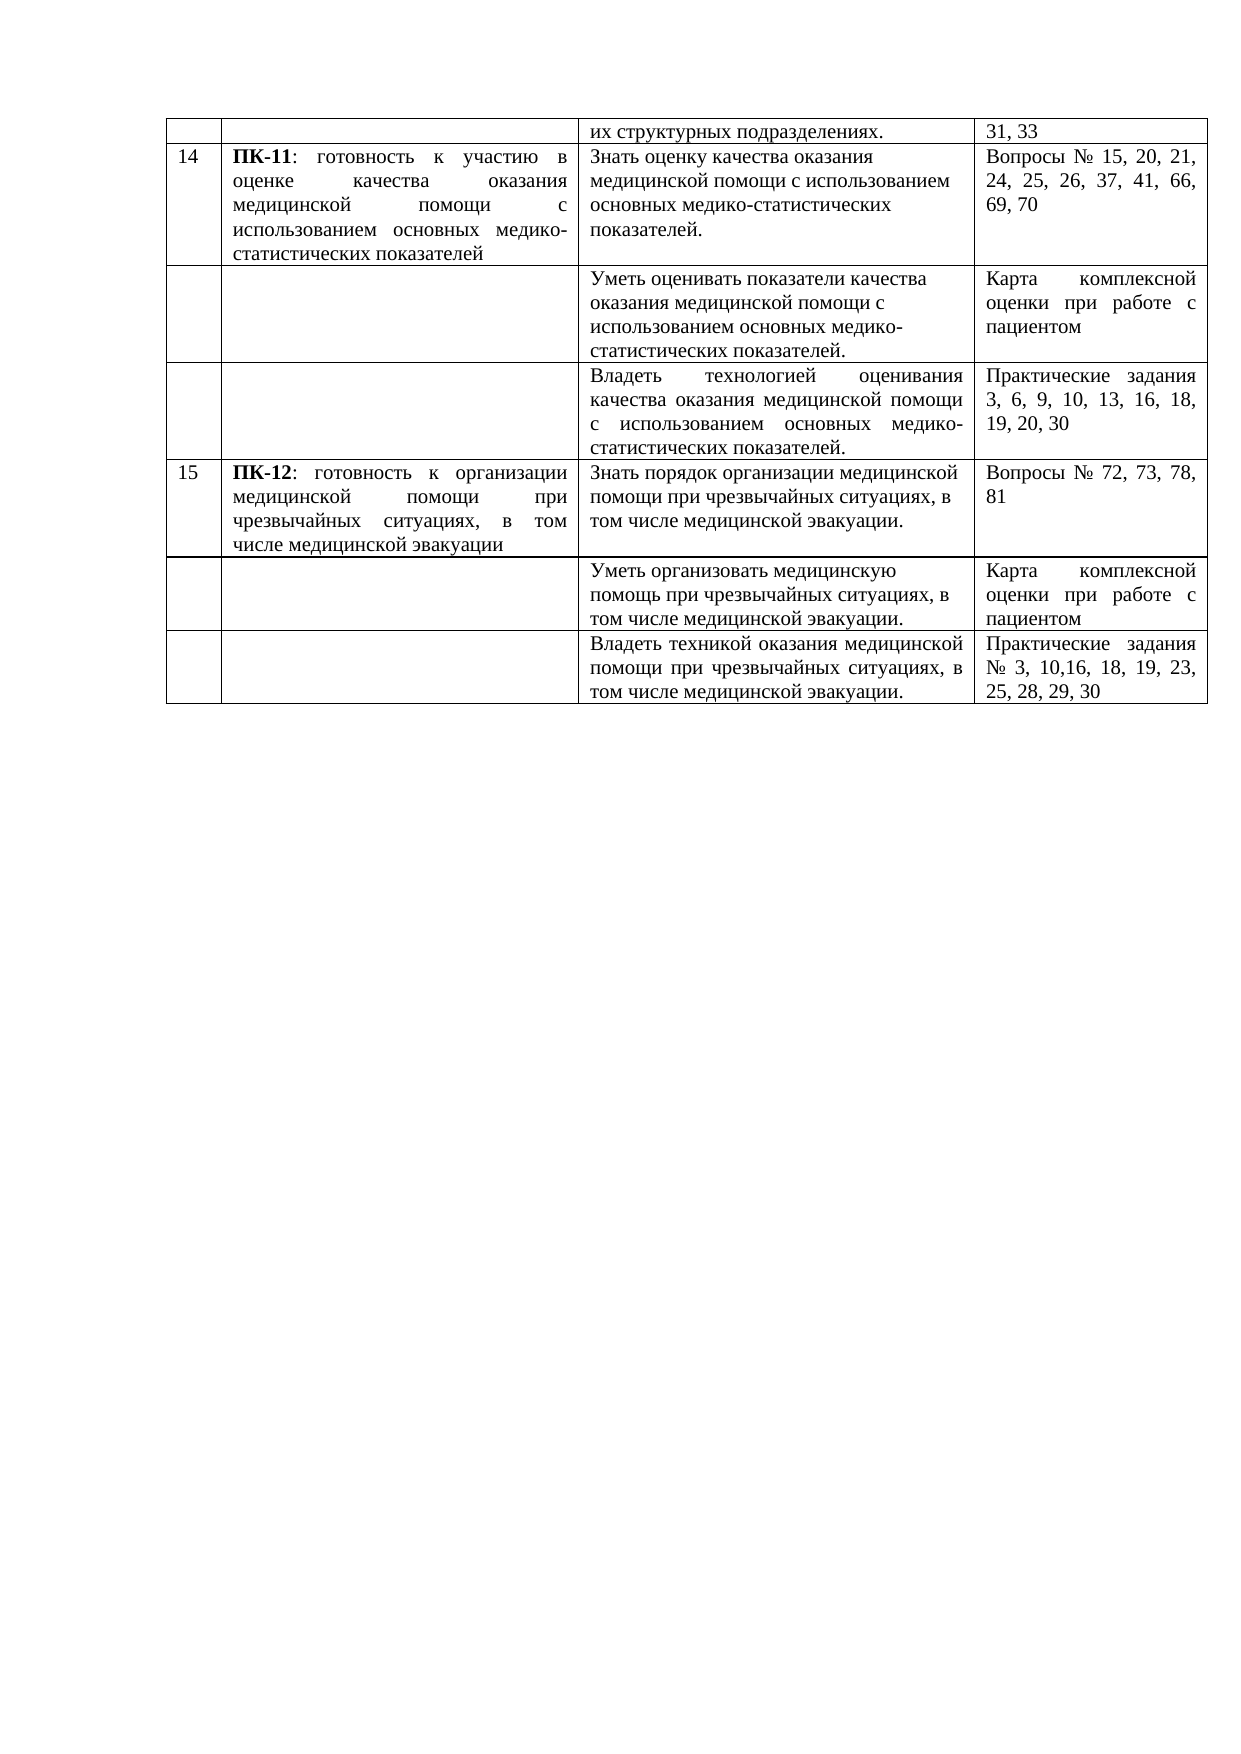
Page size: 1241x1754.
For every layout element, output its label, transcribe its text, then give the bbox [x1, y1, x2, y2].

table_cell [167, 119, 221, 143]
table_cell Владеть техникой оказания медицинской помощи при чрезвычайных ситуациях, в том числе медицинской эвакуации. [579, 631, 974, 703]
table_cell Вопросы № 72, 73, 78, 81 [975, 460, 1207, 556]
table_cell ПК-11: готовность к участию в оценке качества оказания медицинской помощи с использованием основных медико-статистических показателей [222, 144, 578, 264]
table_cell Практические задания № 3, 10,16, 18, 19, 23, 25, 28, 29, 30 [975, 631, 1207, 703]
table_cell Карта комплексной оценки при работе с пациентом [975, 266, 1207, 362]
table_cell ПК-12: готовность к организации медицинской помощи при чрезвычайных ситуациях, в том числе медицинской эвакуации [222, 460, 578, 556]
table_cell Вопросы № 15, 20, 21, 24, 25, 26, 37, 41, 66, 69, 70 [975, 144, 1207, 264]
table_cell [222, 119, 578, 143]
table_cell [222, 363, 578, 459]
table_cell Владеть технологией оценивания качества оказания медицинской помощи с использованием основных медико-статистических показателей. [579, 363, 974, 459]
table_cell Знать оценку качества оказания медицинской помощи с использованием основных медико-статистических показателей. [579, 144, 974, 264]
table_cell [167, 558, 221, 630]
table_cell [167, 363, 221, 459]
table_cell Практические задания 3, 6, 9, 10, 13, 16, 18, 19, 20, 30 [975, 363, 1207, 459]
table_cell Карта комплексной оценки при работе с пациентом [975, 558, 1207, 630]
table_cell [222, 631, 578, 703]
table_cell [579, 119, 974, 143]
table_cell [222, 558, 578, 630]
table_cell Уметь оценивать показатели качества оказания медицинской помощи с использованием основных медико-статистических показателей. [579, 266, 974, 362]
table_cell [167, 266, 221, 362]
table_cell [222, 266, 578, 362]
table_cell Уметь организовать медицинскую помощь при чрезвычайных ситуациях, в том числе медицинской эвакуации. [579, 558, 974, 630]
table_cell 15 [167, 460, 221, 556]
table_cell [975, 119, 1207, 143]
table_cell [167, 631, 221, 703]
table_cell Знать порядок организации медицинской помощи при чрезвычайных ситуациях, в том числе медицинской эвакуации. [579, 460, 974, 556]
table_cell 14 [167, 144, 221, 264]
